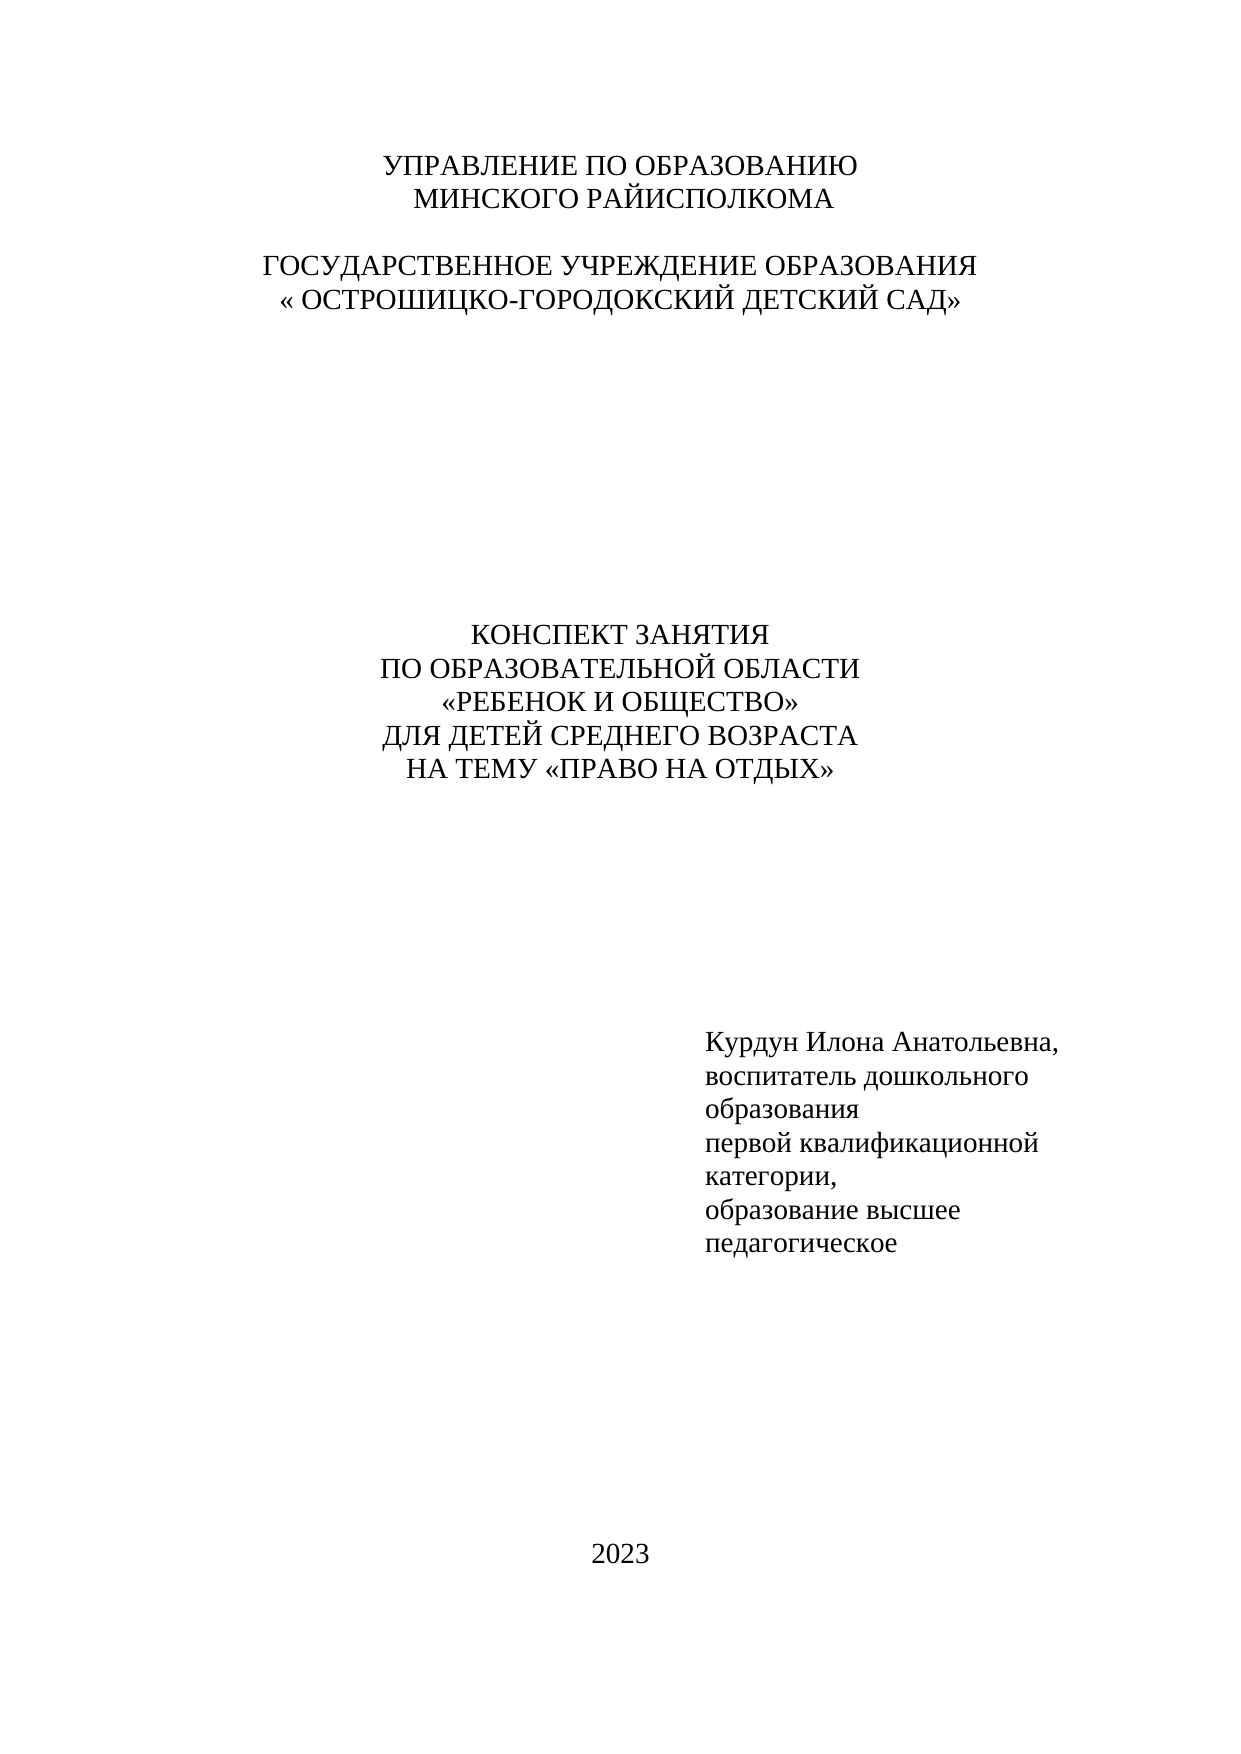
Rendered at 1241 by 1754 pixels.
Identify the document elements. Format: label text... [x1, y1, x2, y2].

text ДЛЯ ДЕТЕЙ СРЕДНЕГО ВОЗРАСТА [148, 718, 1093, 751]
table_header Курдун Илона Анатольевна, воспитатель дошкольного образования первой квалификационной категории, образование высшее педагогическое [694, 1024, 1074, 1292]
text УПРАВЛЕНИЕ ПО ОБРАЗОВАНИЮ [148, 148, 1093, 181]
text 2023 [148, 1536, 1093, 1570]
text КОНСПЕКТ ЗАНЯТИЯ [148, 617, 1093, 651]
text «РЕБЕНОК И ОБЩЕСТВО» [148, 684, 1093, 718]
text НА ТЕМУ «ПРАВО НА ОТДЫХ» [148, 751, 1093, 785]
text « ОСТРОШИЦКО-ГОРОДОКСКИЙ ДЕТСКИЙ САД» [148, 282, 1093, 315]
text ГОСУДАРСТВЕННОЕ УЧРЕЖДЕНИЕ ОБРАЗОВАНИЯ [148, 248, 1093, 282]
text МИНСКОГО РАЙИСПОЛКОМА [148, 181, 1093, 215]
text ПО ОБРАЗОВАТЕЛЬНОЙ ОБЛАСТИ [148, 651, 1093, 684]
